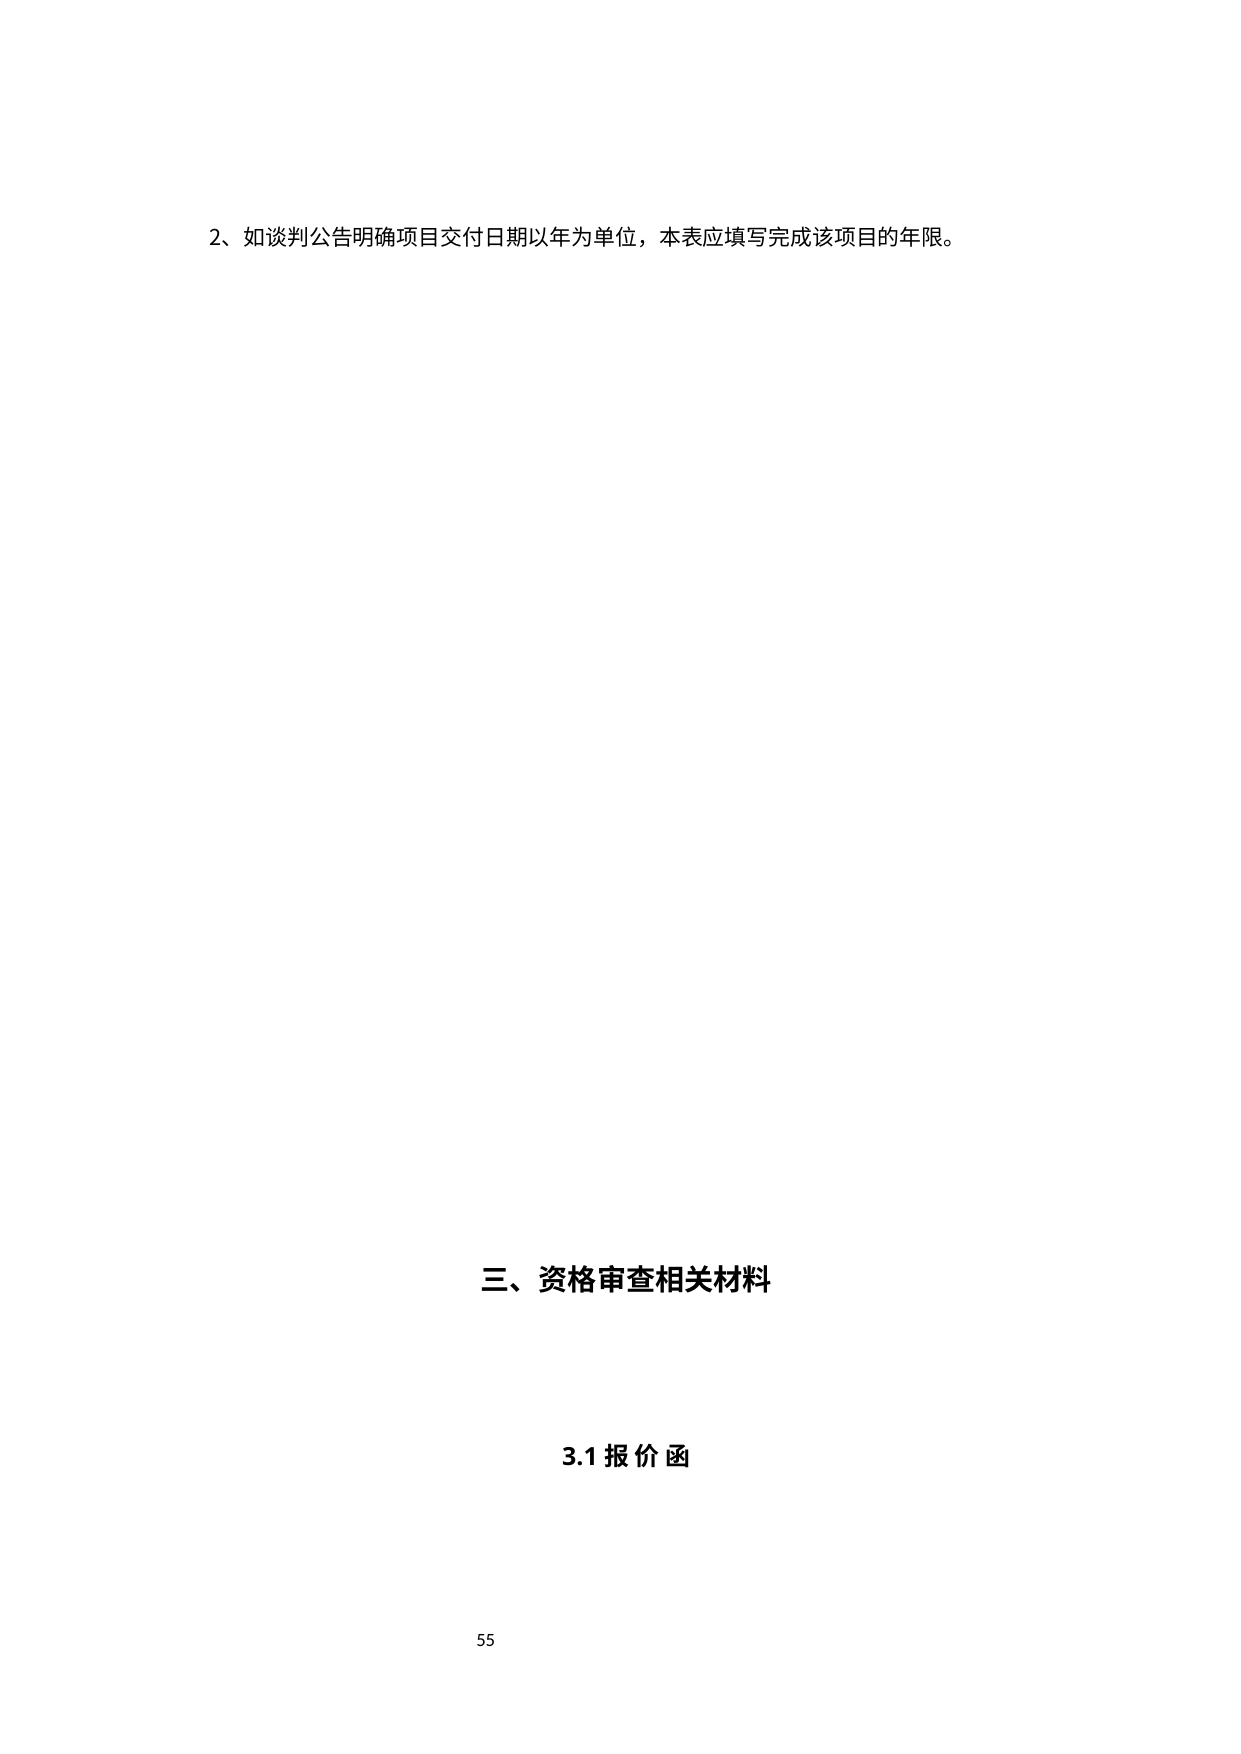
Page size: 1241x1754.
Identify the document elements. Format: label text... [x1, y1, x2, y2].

text 三、资格审查相关材料 [165, 1246, 1087, 1311]
text 3.1 报 价 函 [165, 1422, 1087, 1487]
text 2、如谈判公告明确项目交付日期以年为单位，本表应填写完成该项目的年限。 [165, 219, 1087, 252]
